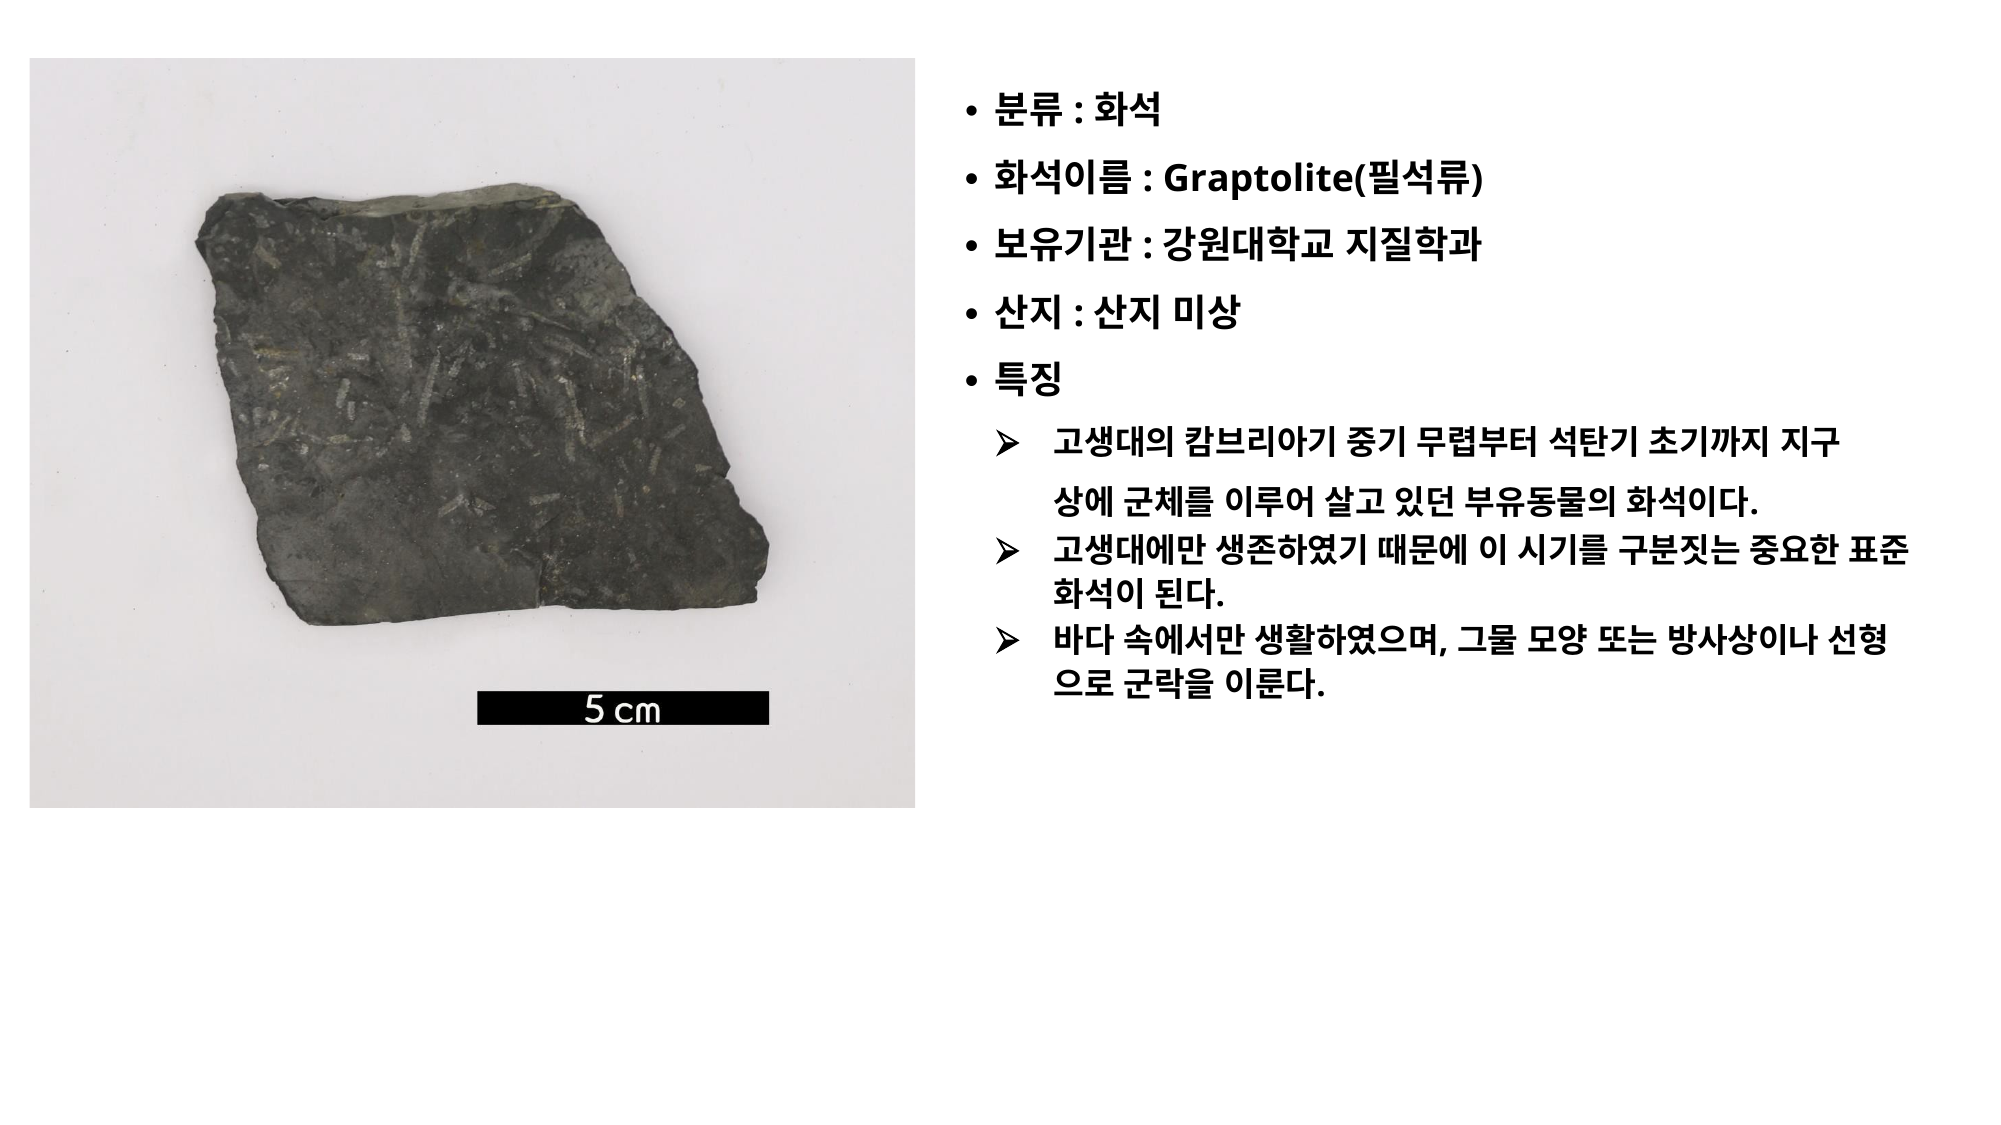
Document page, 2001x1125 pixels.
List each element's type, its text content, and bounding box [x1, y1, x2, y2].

list 특징 [965, 339, 1937, 407]
list 보유기관 : 강원대학교 지질학과 [965, 204, 1937, 272]
list 고생대에만 생존하였기 때문에 이 시기를 구분짓는 중요한 표준 화석이 된다. [994, 527, 1925, 616]
list 바다 속에서만 생활하였으며, 그물 모양 또는 방사상이나 선형으로 군락을 이룬다. [994, 617, 1901, 706]
text 상에 군체를 이루어 살고 있던 부유동물의 화석이다. [1053, 467, 1937, 527]
list 고생대의 캄브리아기 중기 무렵부터 석탄기 초기까지 지구 [994, 407, 1937, 467]
list 화석이름 : Graptolite(필석류) [965, 137, 1937, 204]
subtitle 분류 : 화석 [965, 69, 1937, 137]
list 산지 : 산지 미상 [965, 272, 1937, 339]
picture [29, 58, 916, 808]
